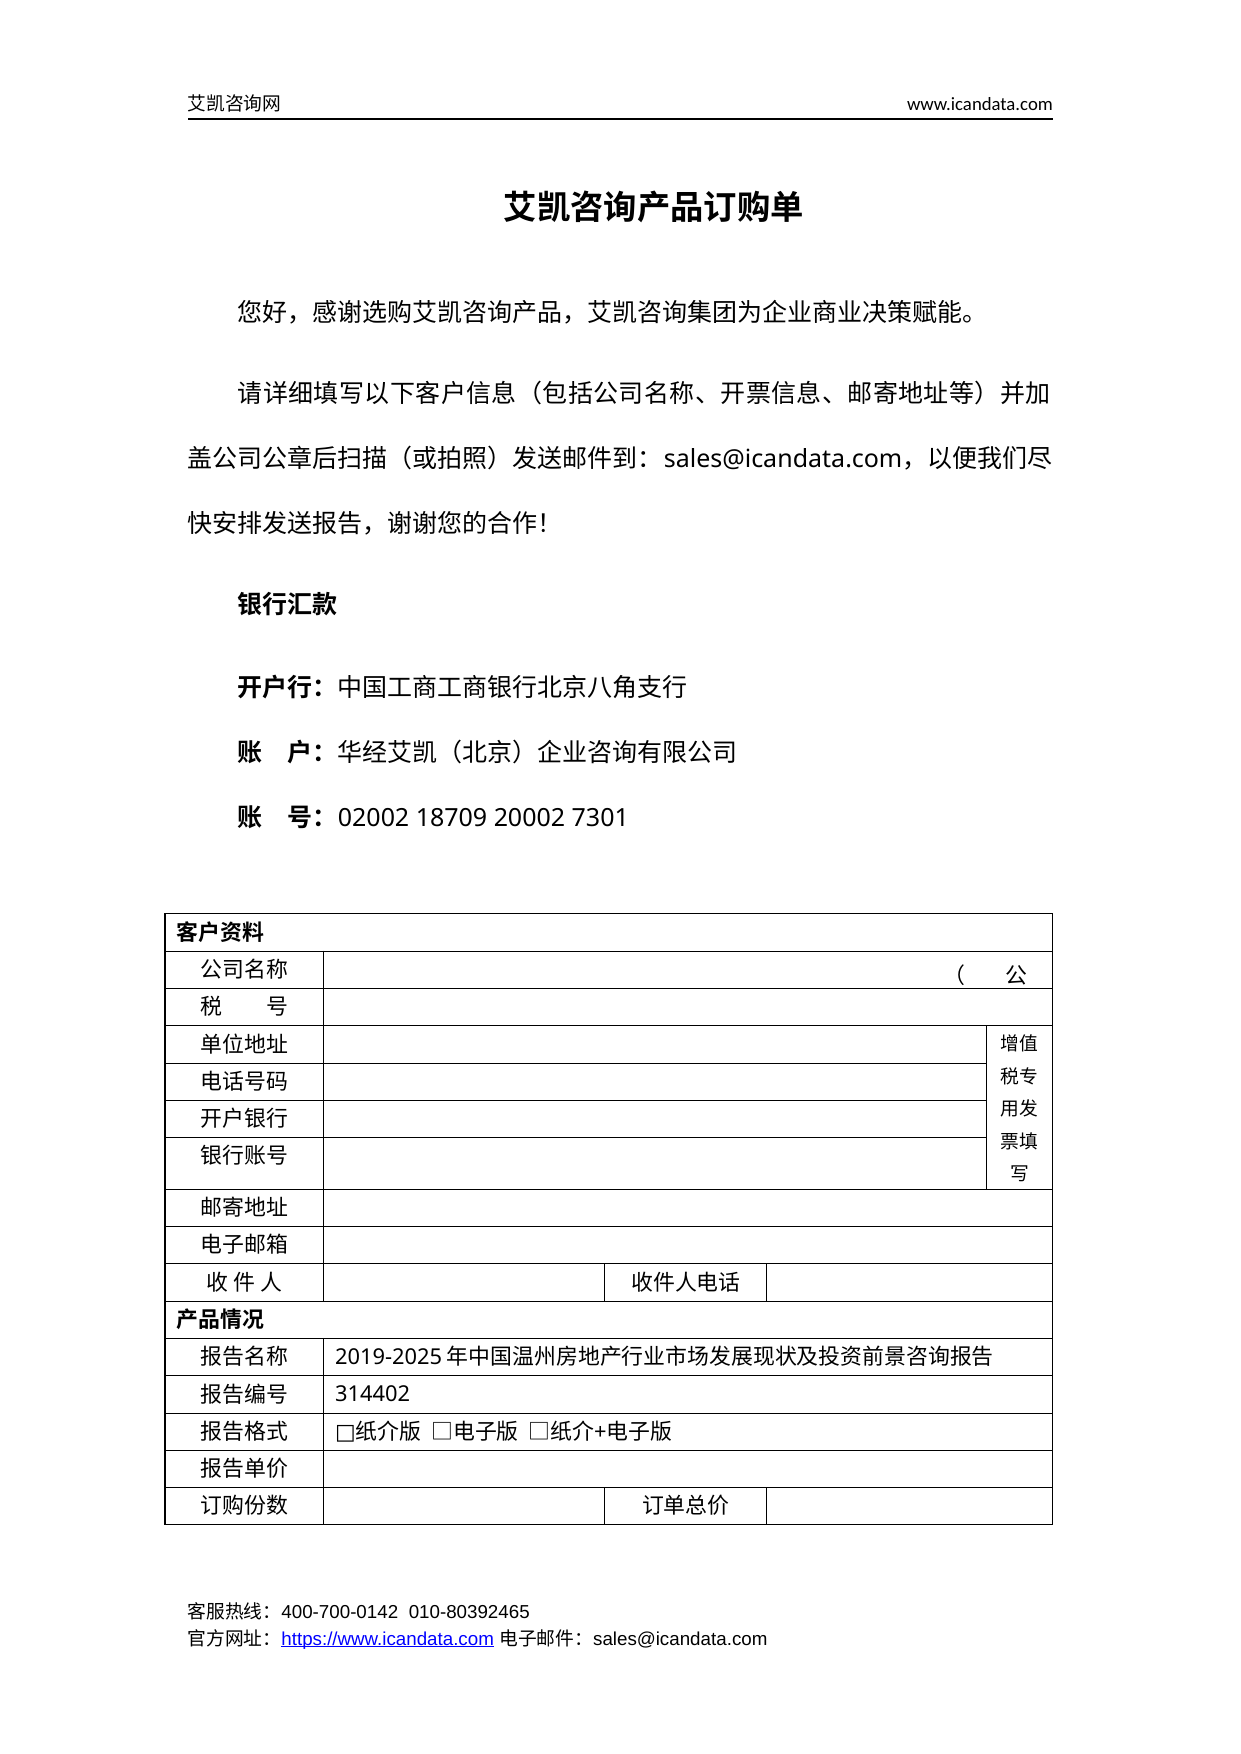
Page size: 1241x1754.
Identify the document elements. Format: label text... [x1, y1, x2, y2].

table_cell [324, 1190, 1052, 1226]
table_cell 收 件 人 [166, 1264, 323, 1301]
table_cell [324, 1451, 1052, 1487]
text 银行汇款 [187, 570, 1053, 635]
table_header 客户资料 [166, 914, 1052, 951]
table_cell 订单总价 [605, 1488, 766, 1524]
table_cell 银行账号 [166, 1138, 323, 1189]
table_cell 公司名称 [166, 952, 323, 988]
table_cell 增值税专用发票填写 [987, 1026, 1052, 1189]
table_cell 报告格式 [166, 1414, 323, 1450]
table_cell [324, 1064, 986, 1100]
table_cell [324, 952, 1052, 988]
text 开户行：中国工商工商银行北京八角支行 [187, 653, 1053, 718]
table_cell 开户银行 [166, 1101, 323, 1137]
table_cell [324, 1101, 986, 1137]
table_cell 产品情况 [166, 1302, 1052, 1338]
table_cell [767, 1264, 1052, 1301]
text 您好，感谢选购艾凯咨询产品，艾凯咨询集团为企业商业决策赋能。 [187, 278, 1053, 343]
text 账 号：02002 18709 20002 7301 [187, 783, 1053, 848]
text 请详细填写以下客户信息（包括公司名称、开票信息、邮寄地址等）并加盖公司公章后扫描（或拍照）发送邮件到：sales@icandata.com，以便我们尽快安排发送报告，谢谢您的合作！ [187, 359, 1053, 554]
table_cell 收件人电话 [605, 1264, 766, 1301]
text 艾凯咨询产品订购单 [187, 172, 1053, 237]
table_cell 税 号 [166, 989, 323, 1025]
table_cell 单位地址 [166, 1026, 323, 1062]
table_cell 订购份数 [166, 1488, 323, 1524]
table_cell 报告名称 [166, 1339, 323, 1375]
table_cell [324, 989, 1052, 1025]
table_cell 电话号码 [166, 1064, 323, 1100]
table_cell 电子邮箱 [166, 1227, 323, 1263]
table_cell [767, 1488, 1052, 1524]
table_cell [324, 1026, 986, 1062]
table_cell [324, 1138, 986, 1189]
table_cell □纸介版 □电子版 □纸介+电子版 [324, 1414, 1052, 1450]
table_cell [324, 1264, 604, 1301]
table_cell [324, 1227, 1052, 1263]
table_cell 314402 [324, 1376, 1052, 1412]
table_cell 报告单价 [166, 1451, 323, 1487]
table_cell [324, 1488, 604, 1524]
table_cell 2019-2025年中国温州房地产行业市场发展现状及投资前景咨询报告 [324, 1339, 1052, 1375]
table_cell 报告编号 [166, 1376, 323, 1412]
text 账 户：华经艾凯（北京）企业咨询有限公司 [187, 718, 1053, 783]
table_cell 邮寄地址 [166, 1190, 323, 1226]
